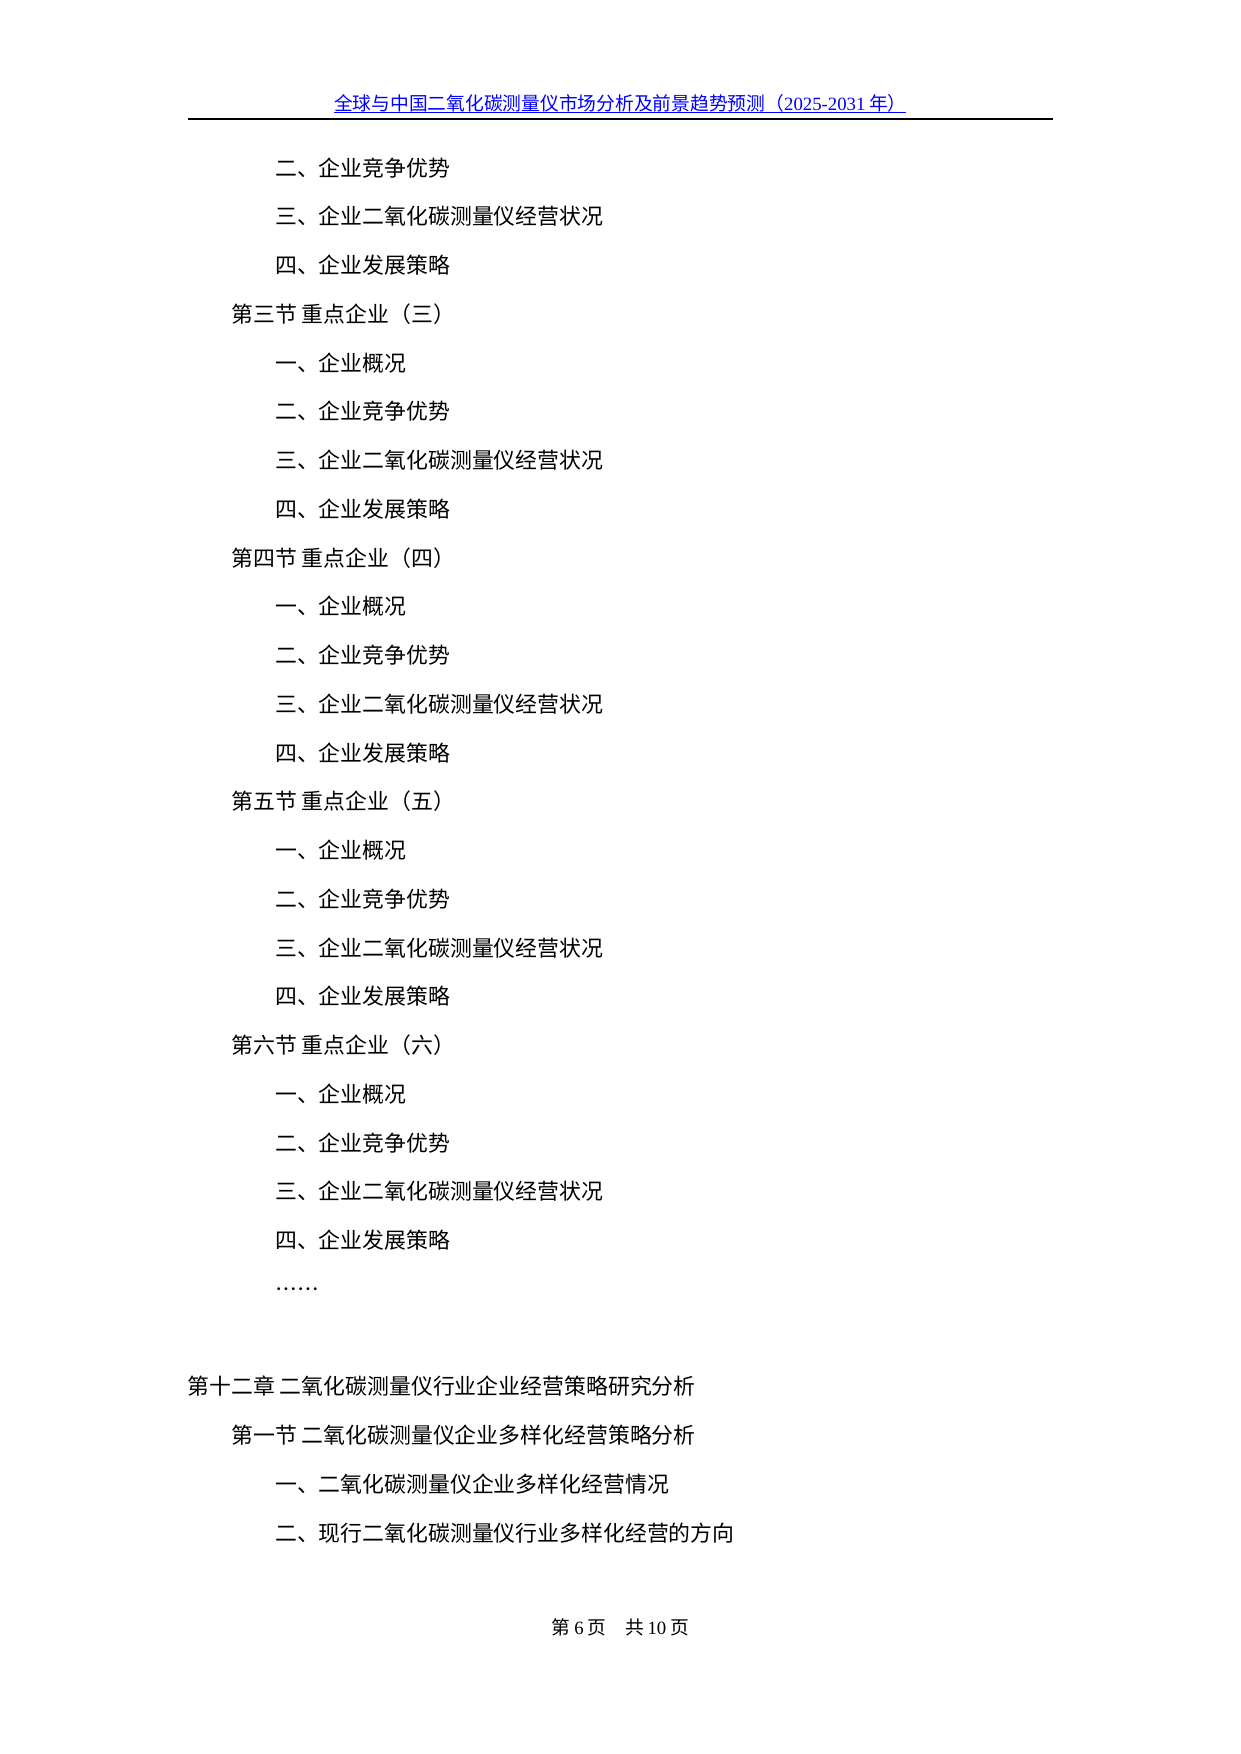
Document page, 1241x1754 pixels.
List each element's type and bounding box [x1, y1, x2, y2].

text [187, 150, 1053, 1548]
